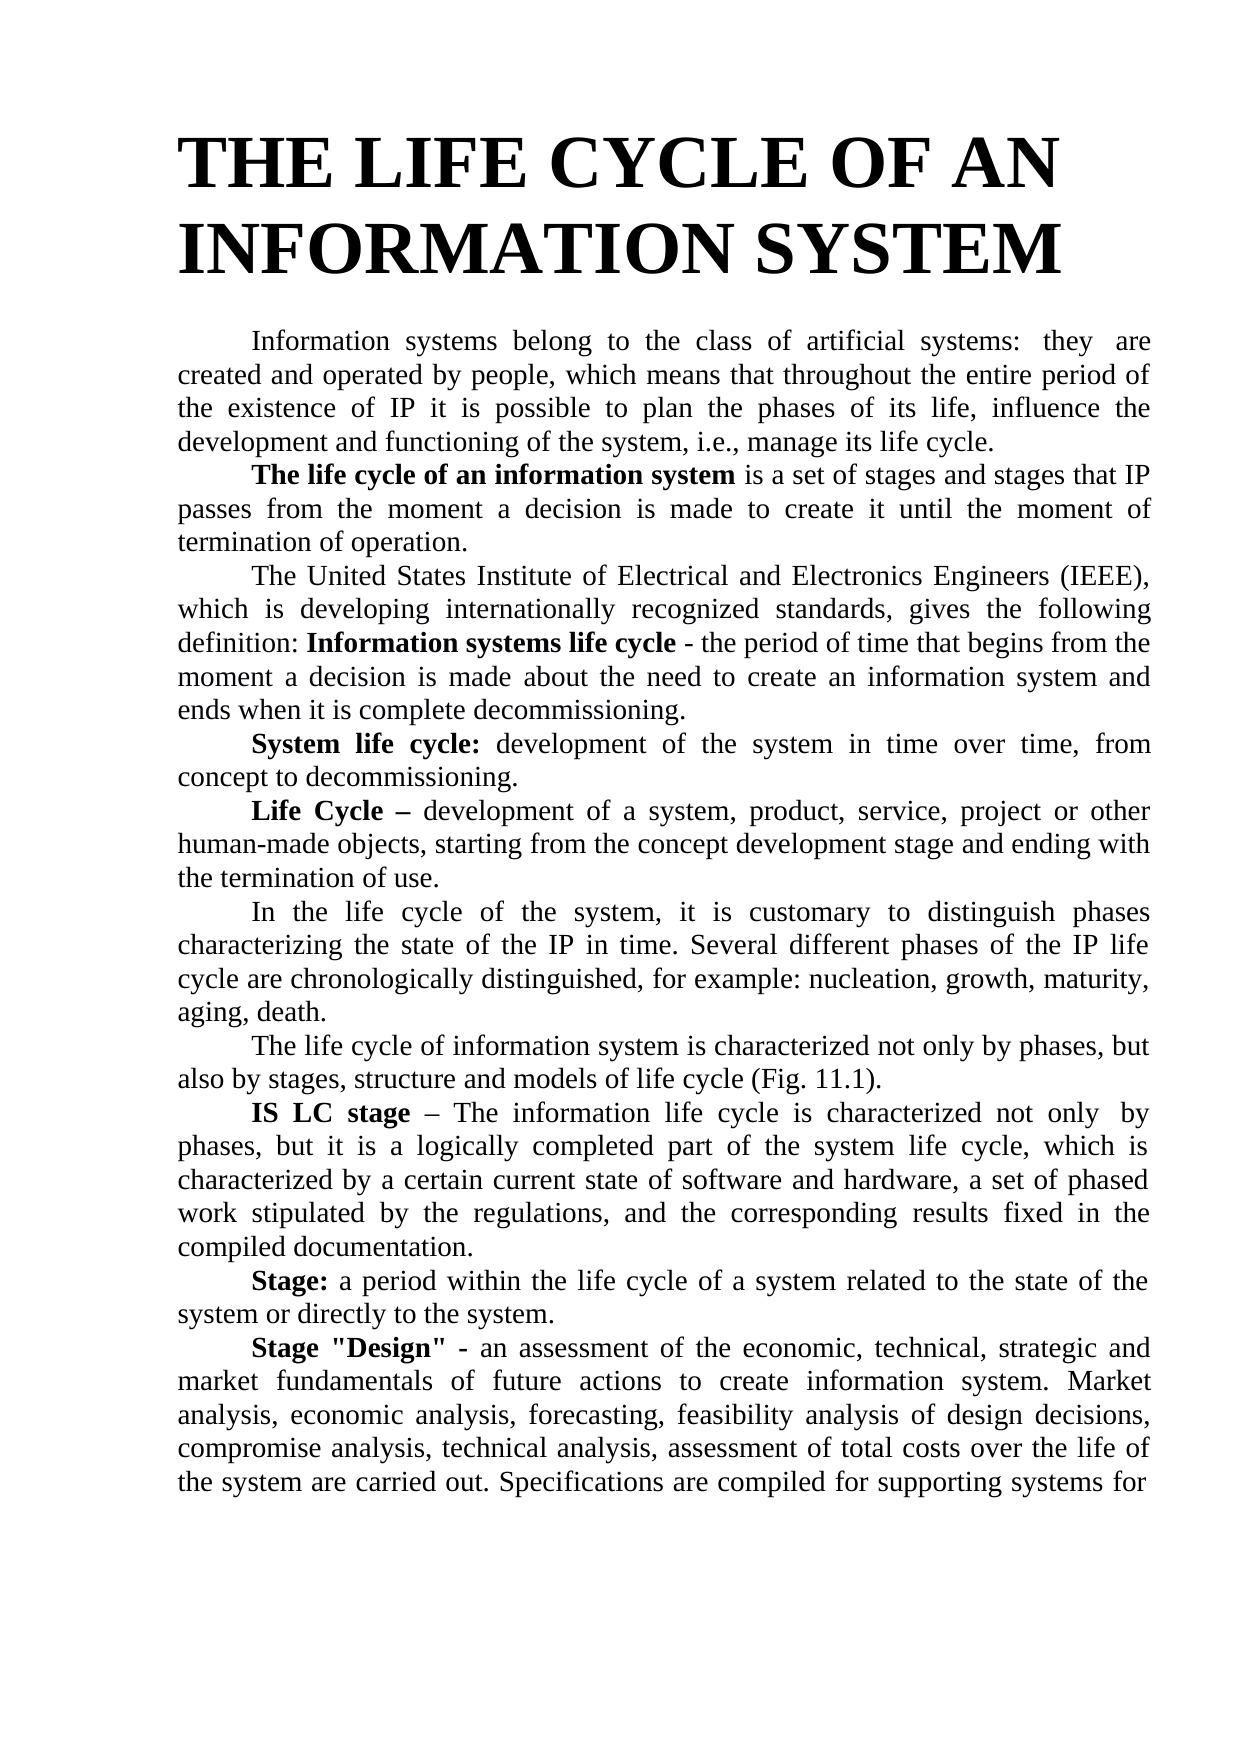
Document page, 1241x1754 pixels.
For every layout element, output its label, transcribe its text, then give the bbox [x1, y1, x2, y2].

text The life cycle of an information system is a set of stages and stages that IP passes from the moment a decision is made to create it until the moment of termination of operation. [177, 457, 1152, 558]
text IS LC stage – The information life cycle is characterized not only by phases, but it is a logically completed part of the system life cycle, which is characterized by a certain current state of software and hardware, a set of phased work stipulated by the regulations, and the corresponding results fixed in the compiled documentation. [177, 1095, 1150, 1263]
text System life cycle: development of the system in time over time, from concept to decommissioning. [177, 726, 1152, 793]
text The life cycle of information system is characterized not only by phases, but also by stages, structure and models of life cycle (Fig. 11.1). [177, 1028, 1151, 1095]
text Stage: a period within the life cycle of a system related to the state of the system or directly to the system. [177, 1263, 1150, 1330]
text In the life cycle of the system, it is customary to distinguish phases characterizing the state of the IP in time. Several different phases of the IP life cycle are chronologically distinguished, for example: nucleation, growth, maturity, aging, death. [177, 894, 1151, 1028]
text Information systems belong to the class of artificial systems: they are created and operated by people, which means that throughout the entire period of the existence of IP it is possible to plan the phases of its life, influence the development and functioning of the system, i.e., manage its life cycle. [177, 323, 1151, 457]
text Life Cycle – development of a system, product, service, project or other human-made objects, starting from the concept development stage and ending with the termination of use. [177, 793, 1151, 894]
text Stage "Design" - an assessment of the economic, technical, strategic and market fundamentals of future actions to create information system. Market analysis, economic analysis, forecasting, feasibility analysis of design decisions, compromise analysis, technical analysis, assessment of total costs over the life of the system are carried out. Specifications are compiled for supporting systems for [177, 1330, 1152, 1497]
text The United States Institute of Electrical and Electronics Engineers (IEEE), which is developing internationally recognized standards, gives the following definition: Information systems life cycle - the period of time that begins from the moment a decision is made about the need to create an information system and ends when it is complete decommissioning. [177, 558, 1151, 726]
subtitle THE LIFE CYCLE OF AN INFORMATION SYSTEM [177, 118, 1236, 290]
